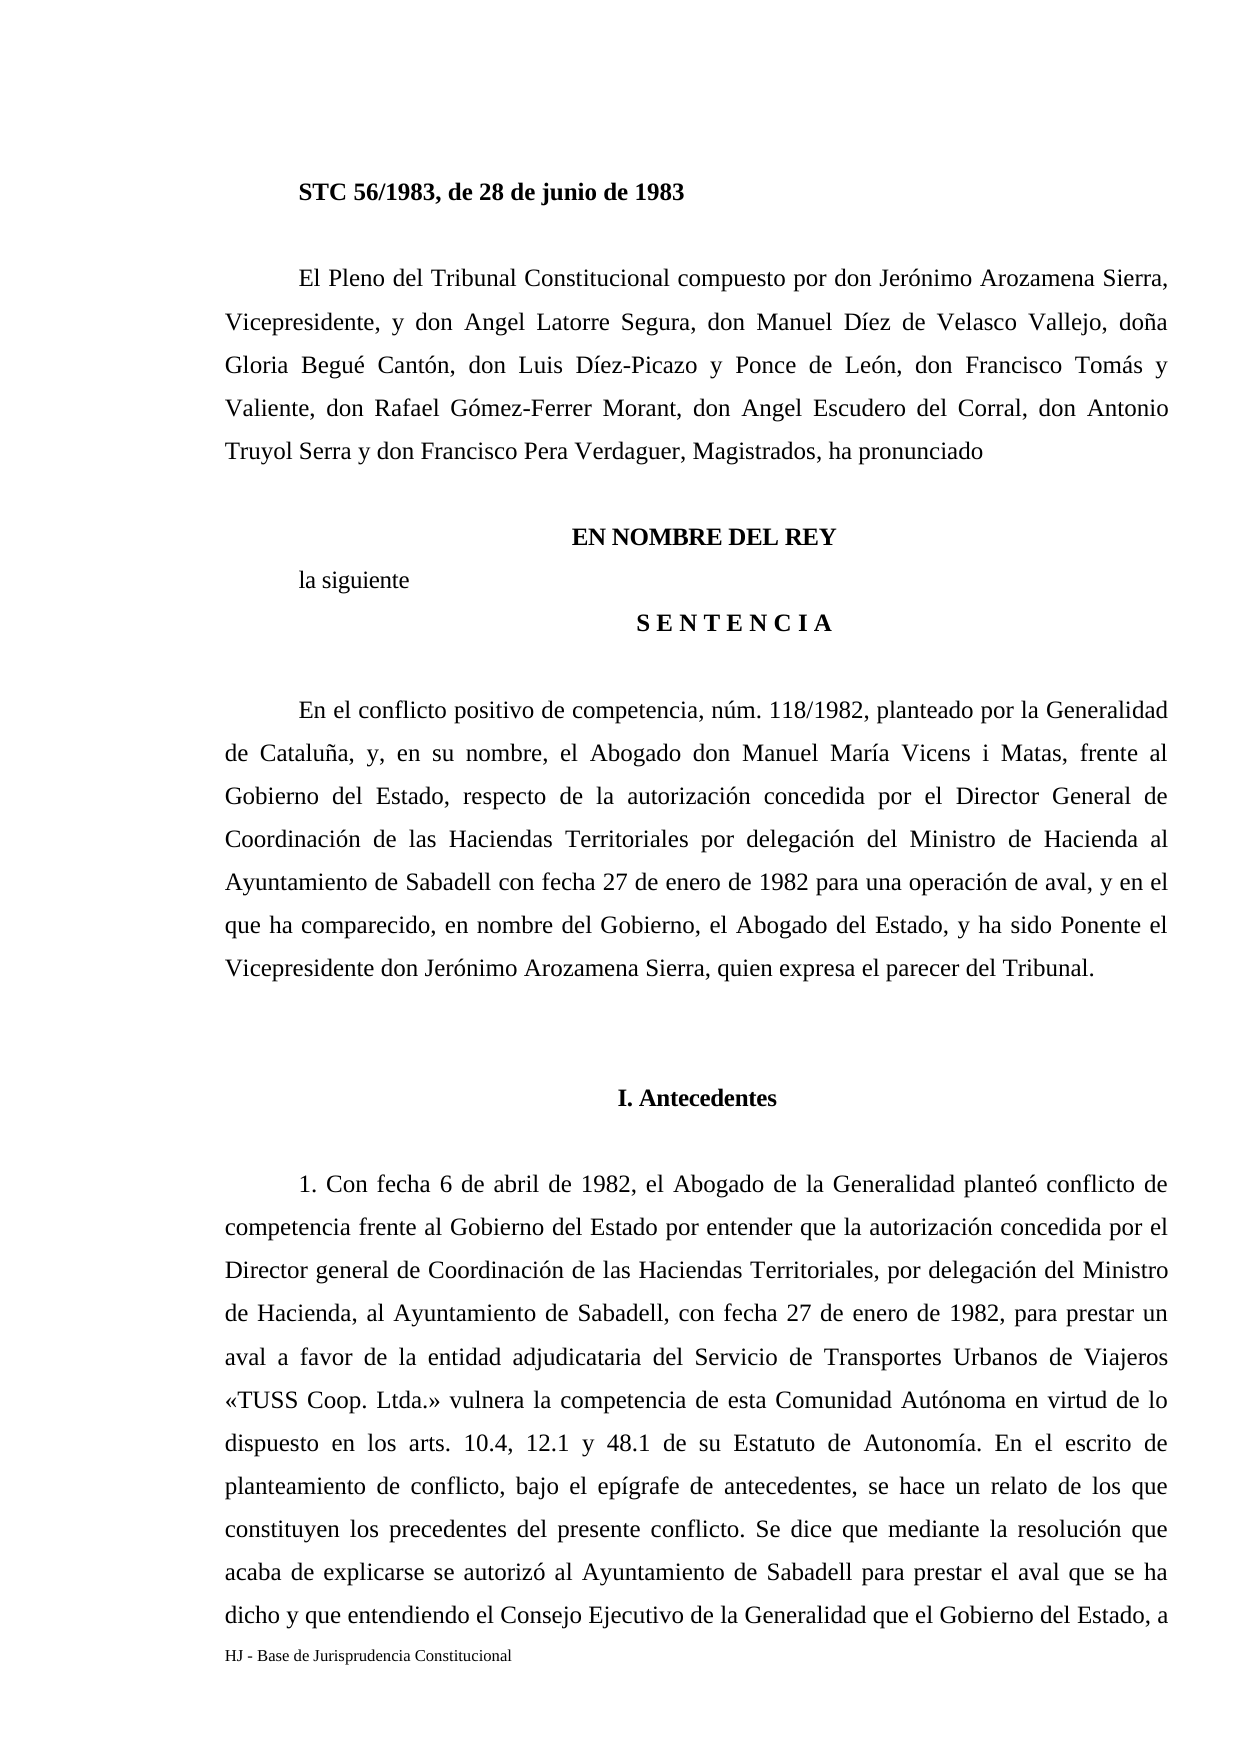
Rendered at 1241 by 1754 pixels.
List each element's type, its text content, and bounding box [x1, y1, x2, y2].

text la siguiente [224, 565, 1110, 594]
text EN NOMBRE DEL REY [224, 522, 1110, 551]
text I. Antecedentes [224, 1083, 1169, 1112]
text El Pleno del Tribunal Constitucional compuesto por don Jerónimo Arozamena Sierra, Vicepresidente, y don Angel Latorre Segura, don Manuel Díez de Velasco Vallejo, doña Gloria Begué Cantón, don Luis Díez-Picazo y Ponce de León, don Francisco Tomás y Valiente, don Rafael Gómez-Ferrer Morant, don Angel Escudero del Corral, don Antonio Truyol Serra y don Francisco Pera Verdaguer, Magistrados, ha pronunciado [224, 263, 1169, 465]
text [224, 1169, 1169, 1629]
text STC 56/1983, de 28 de junio de 1983 [224, 177, 1169, 206]
text En el conflicto positivo de competencia, núm. 118/1982, planteado por la Generalidad de Cataluña, y, en su nombre, el Abogado don Manuel María Vicens i Matas, frente al Gobierno del Estado, respecto de la autorización concedida por el Director General de Coordinación de las Haciendas Territoriales por delegación del Ministro de Hacienda al Ayuntamiento de Sabadell con fecha 27 de enero de 1982 para una operación de aval, y en el que ha comparecido, en nombre del Gobierno, el Abogado del Estado, y ha sido Ponente el Vicepresidente don Jerónimo Arozamena Sierra, quien expresa el parecer del Tribunal. [224, 695, 1169, 982]
text S E N T E N C I A [224, 608, 1169, 637]
